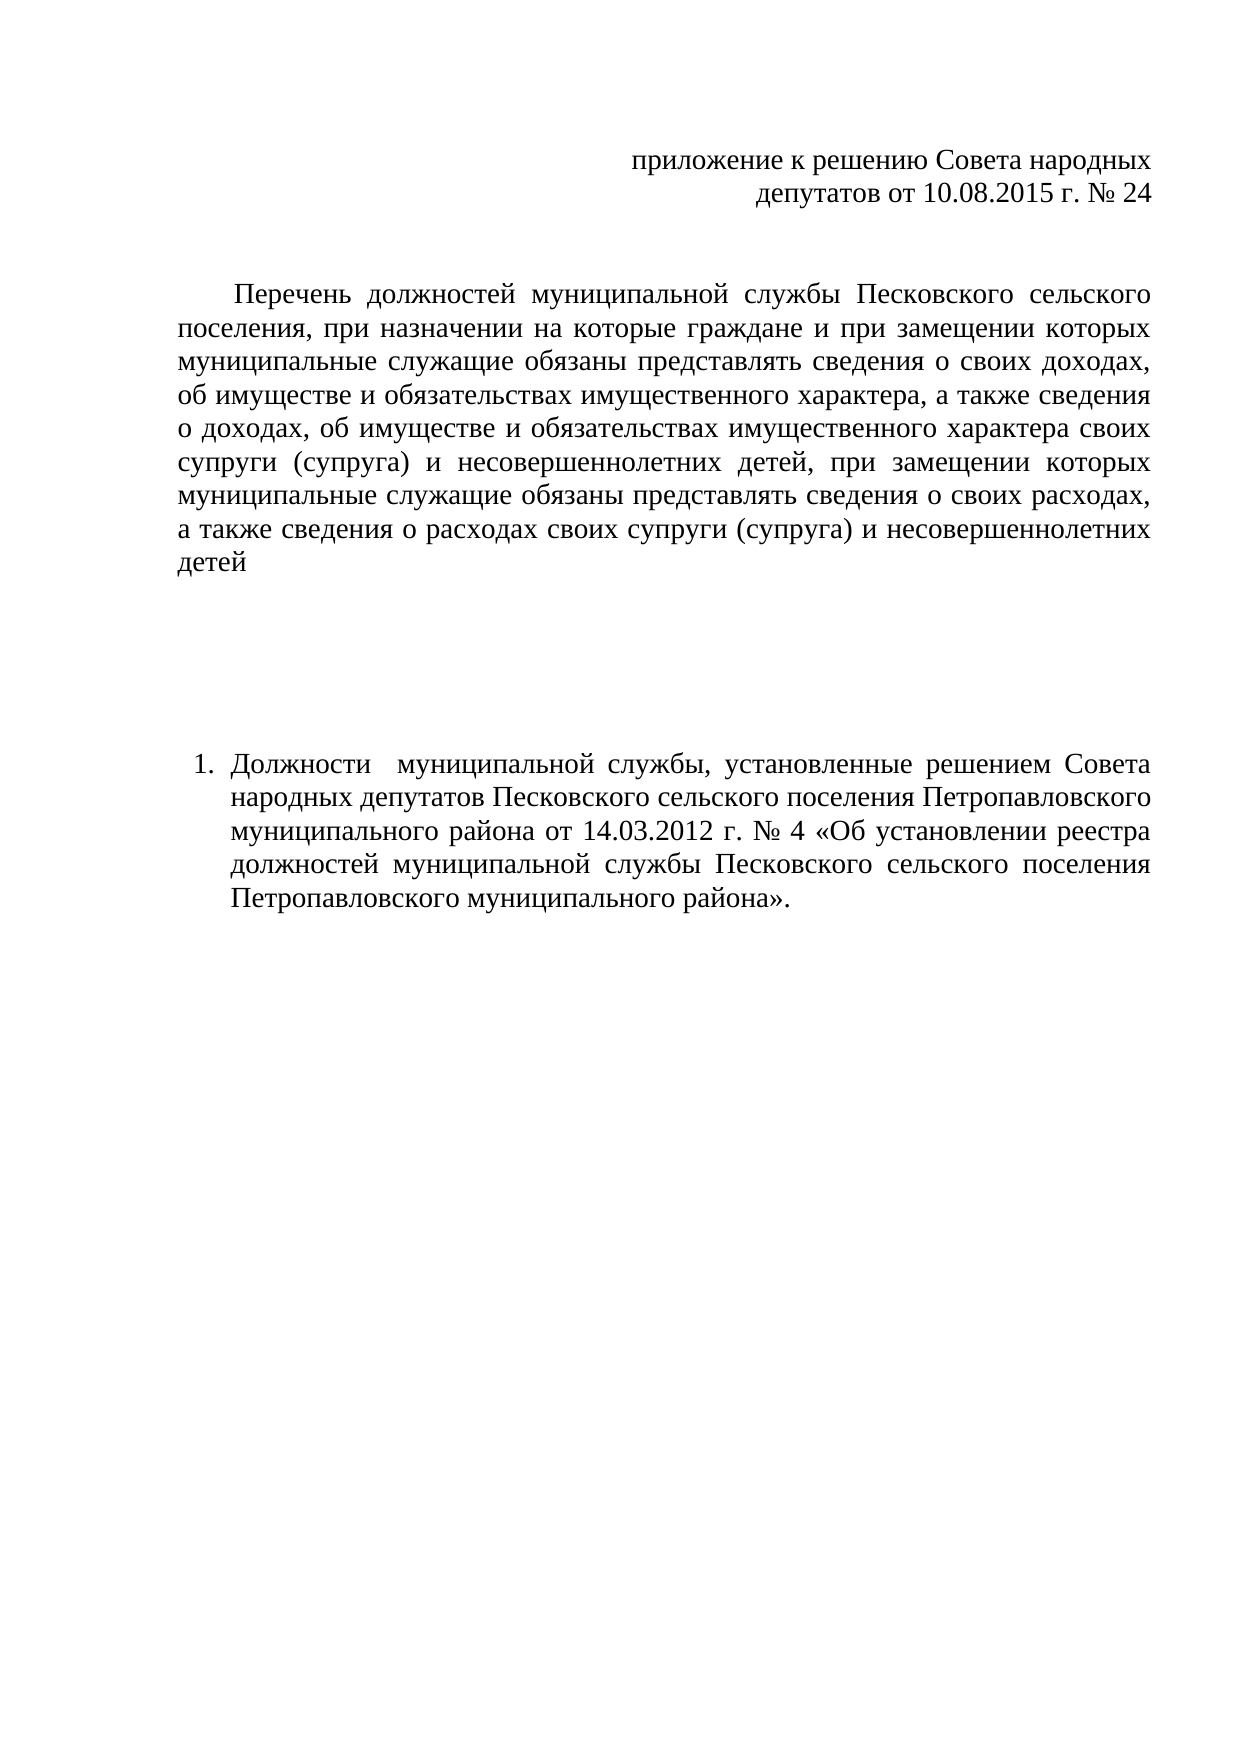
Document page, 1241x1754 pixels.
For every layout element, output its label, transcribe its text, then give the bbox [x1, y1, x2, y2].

text Перечень должностей муниципальной службы Песковского сельского поселения, при назначении на которые граждане и при замещении которых муниципальные служащие обязаны представлять сведения о своих доходах, об имуществе и обязательствах имущественного характера, а также сведения о доходах, об имуществе и обязательствах имущественного характера своих супруги (супруга) и несовершеннолетних детей, при замещении которых муниципальные служащие обязаны представлять сведения о своих расходах, а также сведения о расходах своих супруги (супруга) и несовершеннолетних детей [177, 276, 1152, 578]
list Должности муниципальной службы, установленные решением Совета народных депутатов Песковского сельского поселения Петропавловского муниципального района от 14.03.2012 г. № 4 «Об установлении реестра должностей муниципальной службы Песковского сельского поселения Петропавловского муниципального района». [193, 746, 1152, 913]
text депутатов от 10.08.2015 г. № 24 [177, 176, 1152, 209]
text приложение к решению Совета народных [177, 142, 1152, 176]
